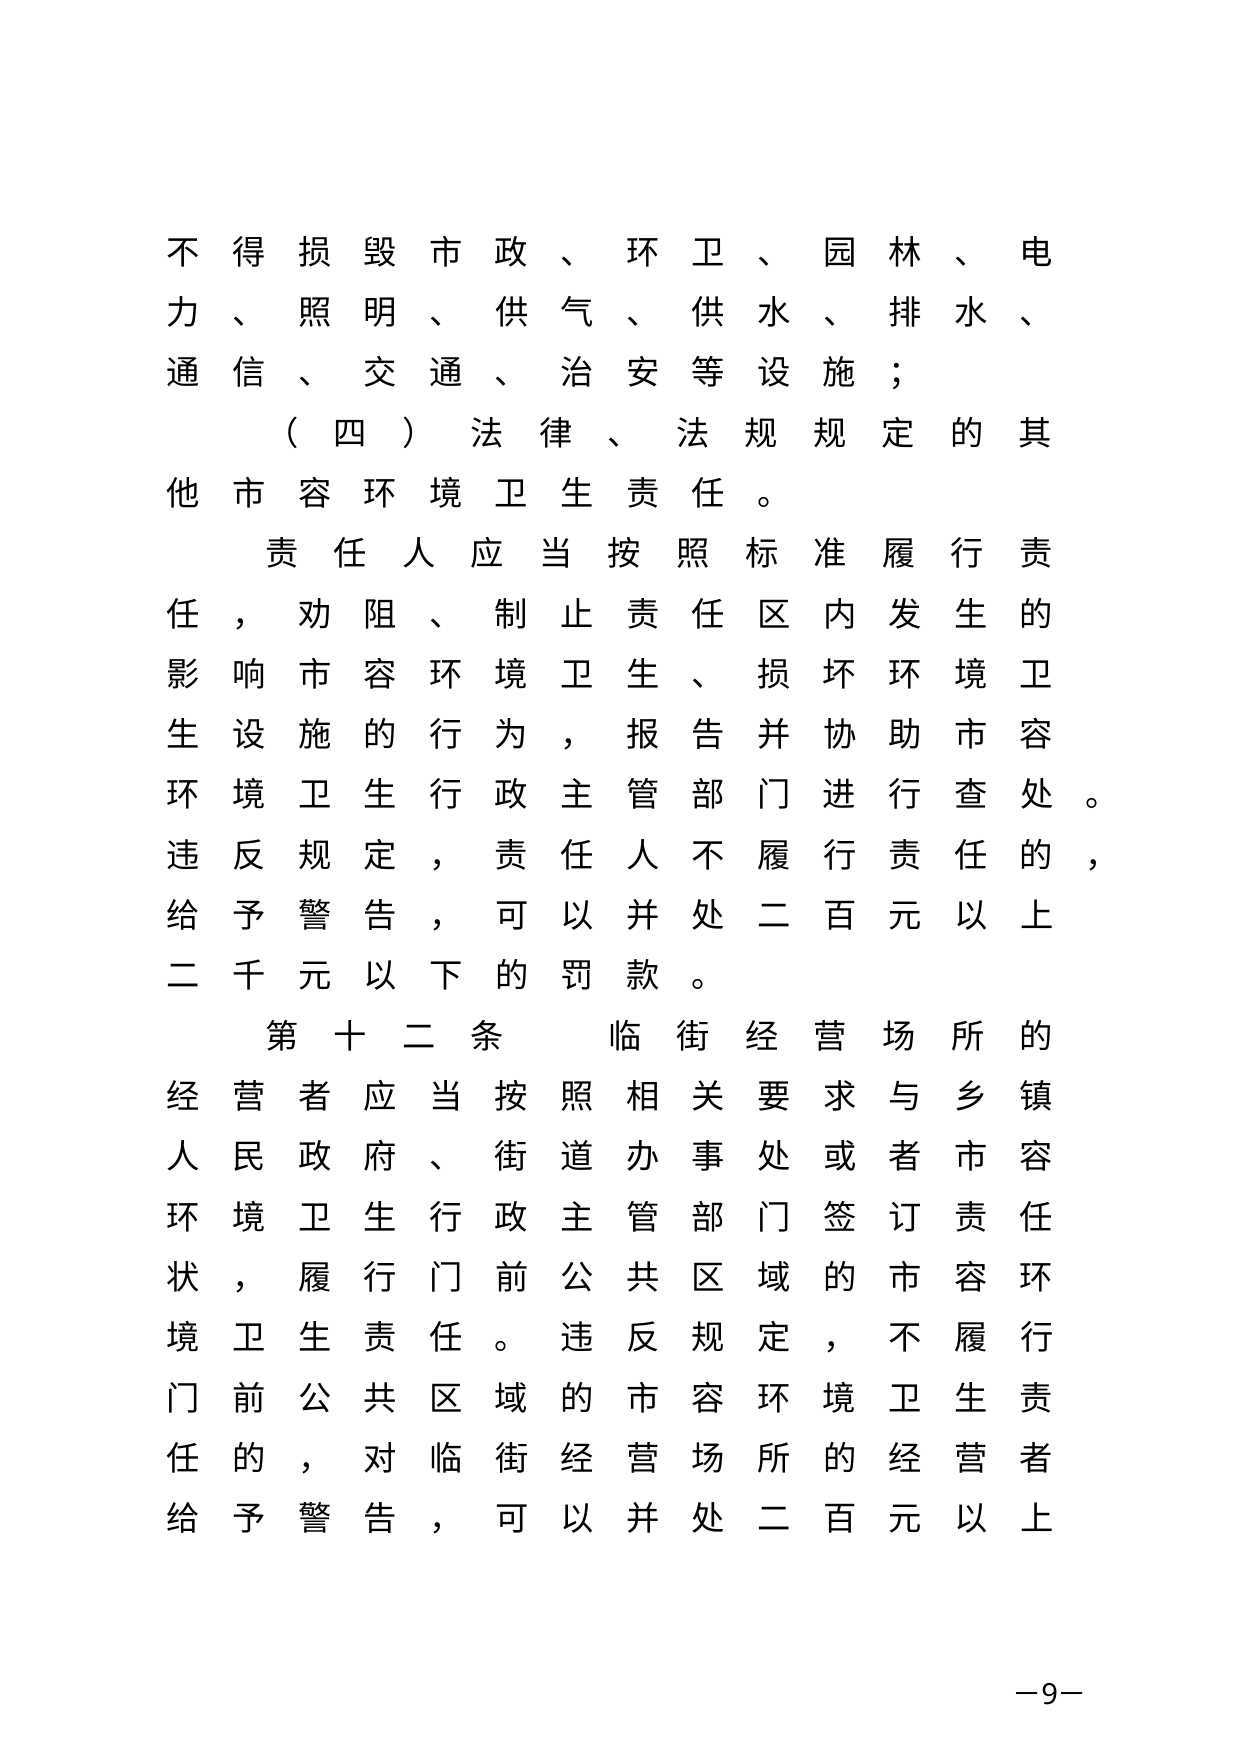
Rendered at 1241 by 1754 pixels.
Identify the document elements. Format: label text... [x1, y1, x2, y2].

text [167, 219, 1085, 400]
text （四）法律、法规规定的其他市容环境卫生责任。 [167, 400, 1085, 521]
text 责任人应当按照标准履行责任，劝阻、制止责任区内发生的影响市容环境卫生、损坏环境卫生设施的行为，报告并协助市容环境卫生行政主管部门进行查处。违反规定，责任人不履行责任的，给予警告，可以并处二百元以上二千元以下的罚款。 [167, 521, 1085, 1003]
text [167, 1003, 1085, 1546]
